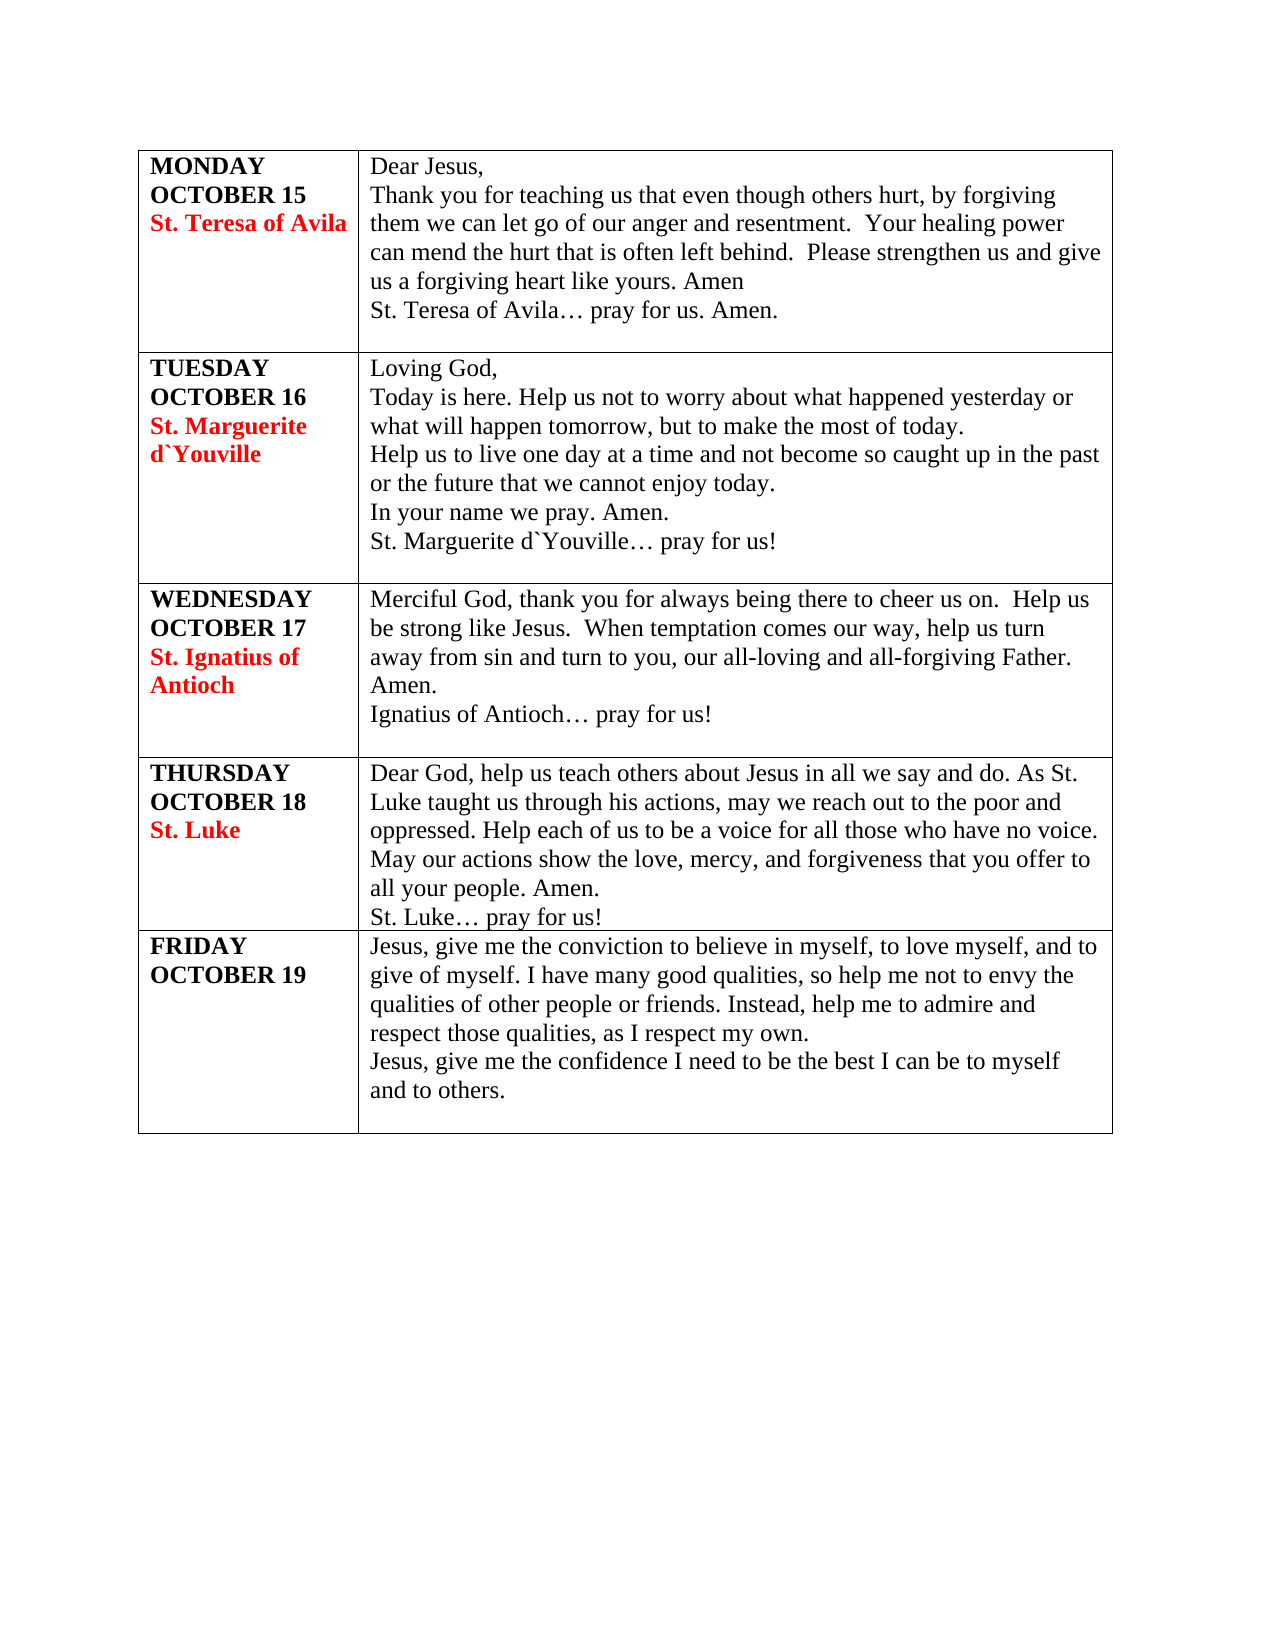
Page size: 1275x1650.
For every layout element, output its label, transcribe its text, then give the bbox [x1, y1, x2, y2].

table_cell WEDNESDAY OCTOBER 17 St. Ignatius of Antioch [139, 584, 358, 757]
table_header Dear Jesus, Thank you for teaching us that even though others hurt, by forgiving them we can let go of our anger and resentment. Your healing power can mend the hurt that is often left behind. Please strengthen us and give us a forgiving heart like yours. Amen St. Teresa of Avila… pray for us. Amen. [359, 151, 1112, 352]
table_cell Merciful God, thank you for always being there to cheer us on. Help us be strong like Jesus. When temptation comes our way, help us turn away from sin and turn to you, our all-loving and all-forgiving Father. Amen. Ignatius of Antioch… pray for us! [359, 584, 1112, 757]
table_cell THURSDAY OCTOBER 18 St. Luke [139, 758, 358, 930]
table_cell Dear God, help us teach others about Jesus in all we say and do. As St. Luke taught us through his actions, may we reach out to the poor and oppressed. Help each of us to be a voice for all those who have no voice. May our actions show the love, mercy, and forgiveness that you offer to all your people. Amen. St. Luke… pray for us! [359, 758, 1112, 930]
table_cell TUESDAY OCTOBER 16 St. Marguerite d`Youville [139, 353, 358, 583]
table_cell FRIDAY OCTOBER 19 [139, 931, 358, 1133]
table_header MONDAY OCTOBER 15 St. Teresa of Avila [139, 151, 358, 352]
table_cell Jesus, give me the conviction to believe in myself, to love myself, and to give of myself. I have many good qualities, so help me not to envy the qualities of other people or friends. Instead, help me to admire and respect those qualities, as I respect my own. Jesus, give me the confidence I need to be the best I can be to myself and to others. [359, 931, 1112, 1133]
table_cell Loving God, Today is here. Help us not to worry about what happened yesterday or what will happen tomorrow, but to make the most of today. Help us to live one day at a time and not become so caught up in the past or the future that we cannot enjoy today. In your name we pray. Amen. St. Marguerite d`Youville… pray for us! [359, 353, 1112, 583]
